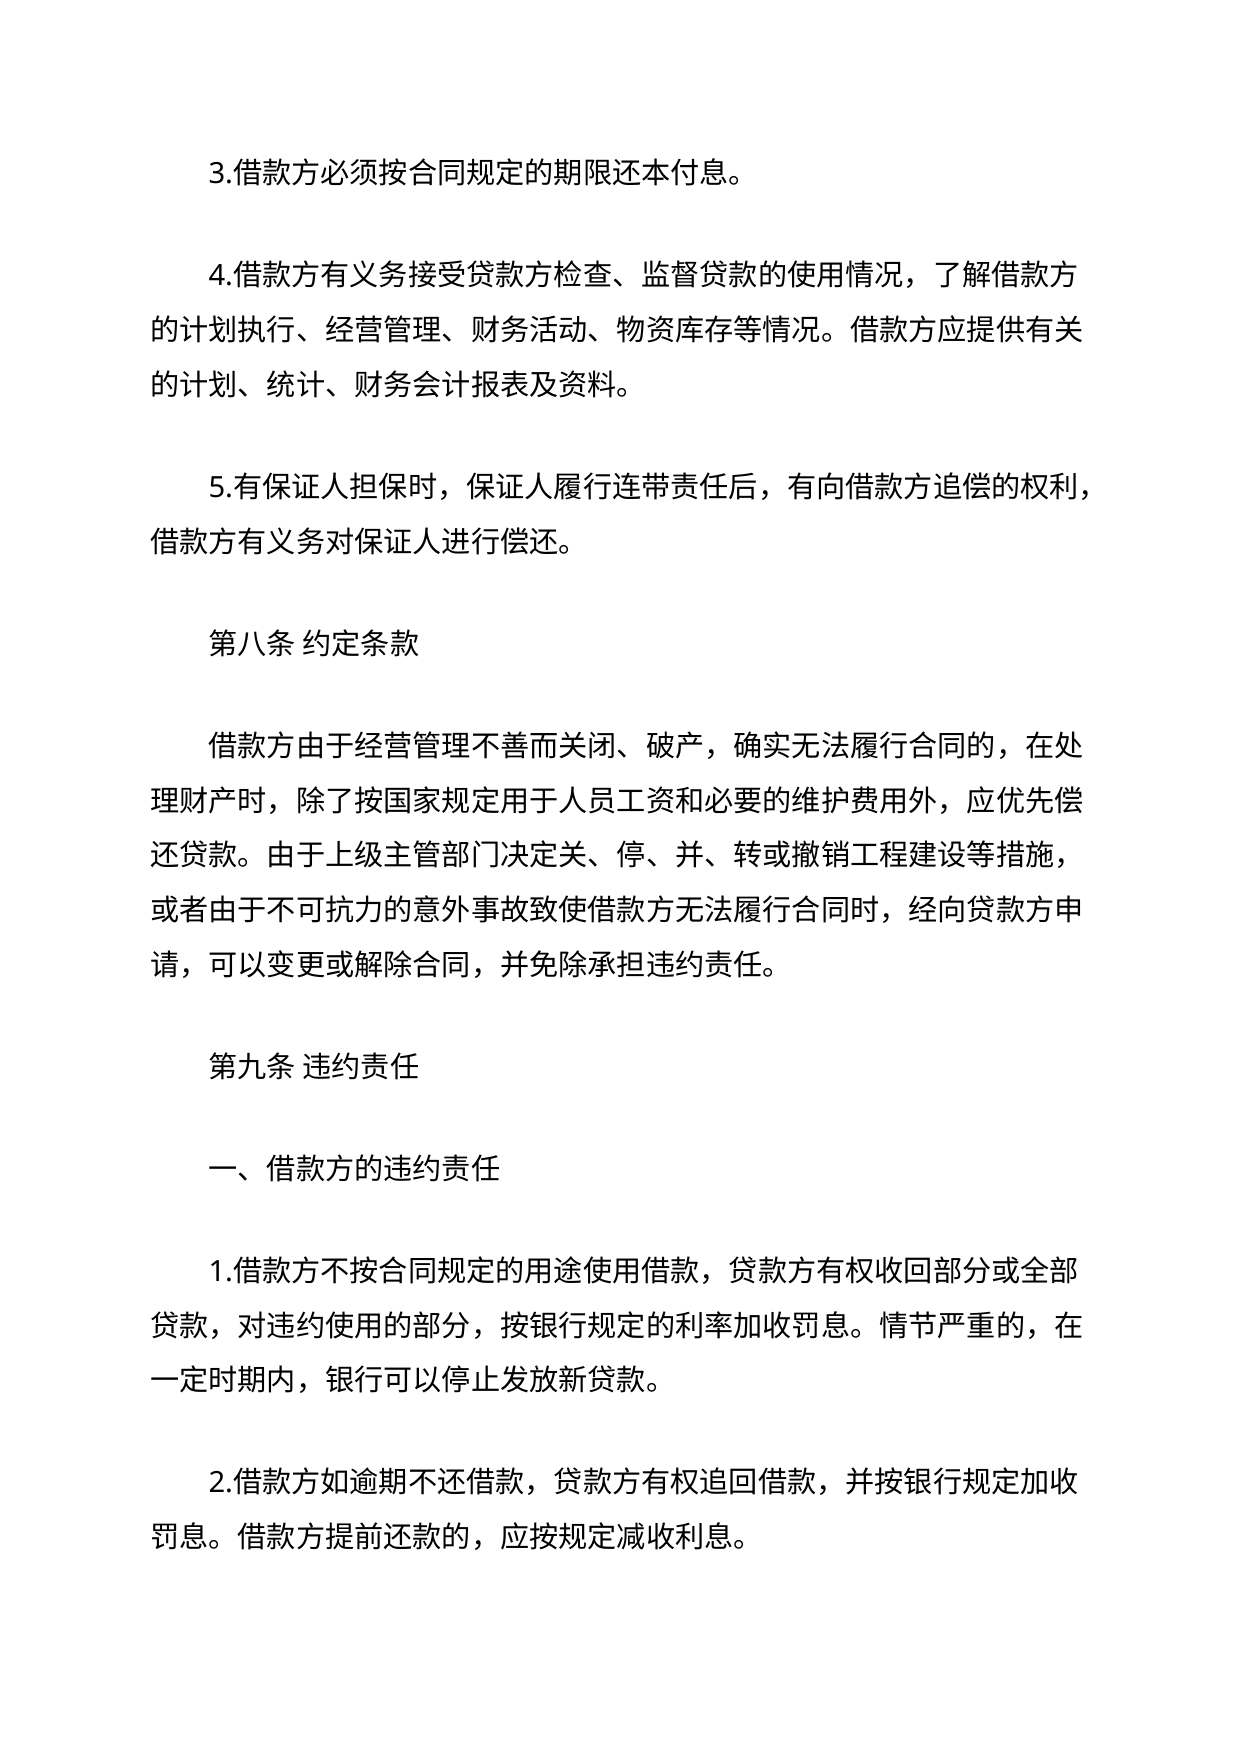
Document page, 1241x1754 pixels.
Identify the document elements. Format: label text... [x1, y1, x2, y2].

text 5.有保证人担保时，保证人履行连带责任后，有向借款方追偿的权利，借款方有义务对保证人进行偿还。 [150, 464, 1090, 561]
text 1.借款方不按合同规定的用途使用借款，贷款方有权收回部分或全部贷款，对违约使用的部分，按银行规定的利率加收罚息。情节严重的，在一定时期内，银行可以停止发放新贷款。 [150, 1247, 1090, 1399]
text 第八条 约定条款 [150, 620, 1090, 663]
text 一、借款方的违约责任 [150, 1145, 1090, 1188]
text 第九条 违约责任 [150, 1043, 1090, 1086]
text 4.借款方有义务接受贷款方检查、监督贷款的使用情况，了解借款方的计划执行、经营管理、财务活动、物资库存等情况。借款方应提供有关的计划、统计、财务会计报表及资料。 [150, 252, 1090, 404]
text 借款方由于经营管理不善而关闭、破产，确实无法履行合同的，在处理财产时，除了按国家规定用于人员工资和必要的维护费用外，应优先偿还贷款。由于上级主管部门决定关、停、并、转或撤销工程建设等措施，或者由于不可抗力的意外事故致使借款方无法履行合同时，经向贷款方申请，可以变更或解除合同，并免除承担违约责任。 [150, 722, 1090, 984]
text 2.借款方如逾期不还借款，贷款方有权追回借款，并按银行规定加收罚息。借款方提前还款的，应按规定减收利息。 [150, 1459, 1090, 1556]
text 3.借款方必须按合同规定的期限还本付息。 [150, 150, 1090, 192]
